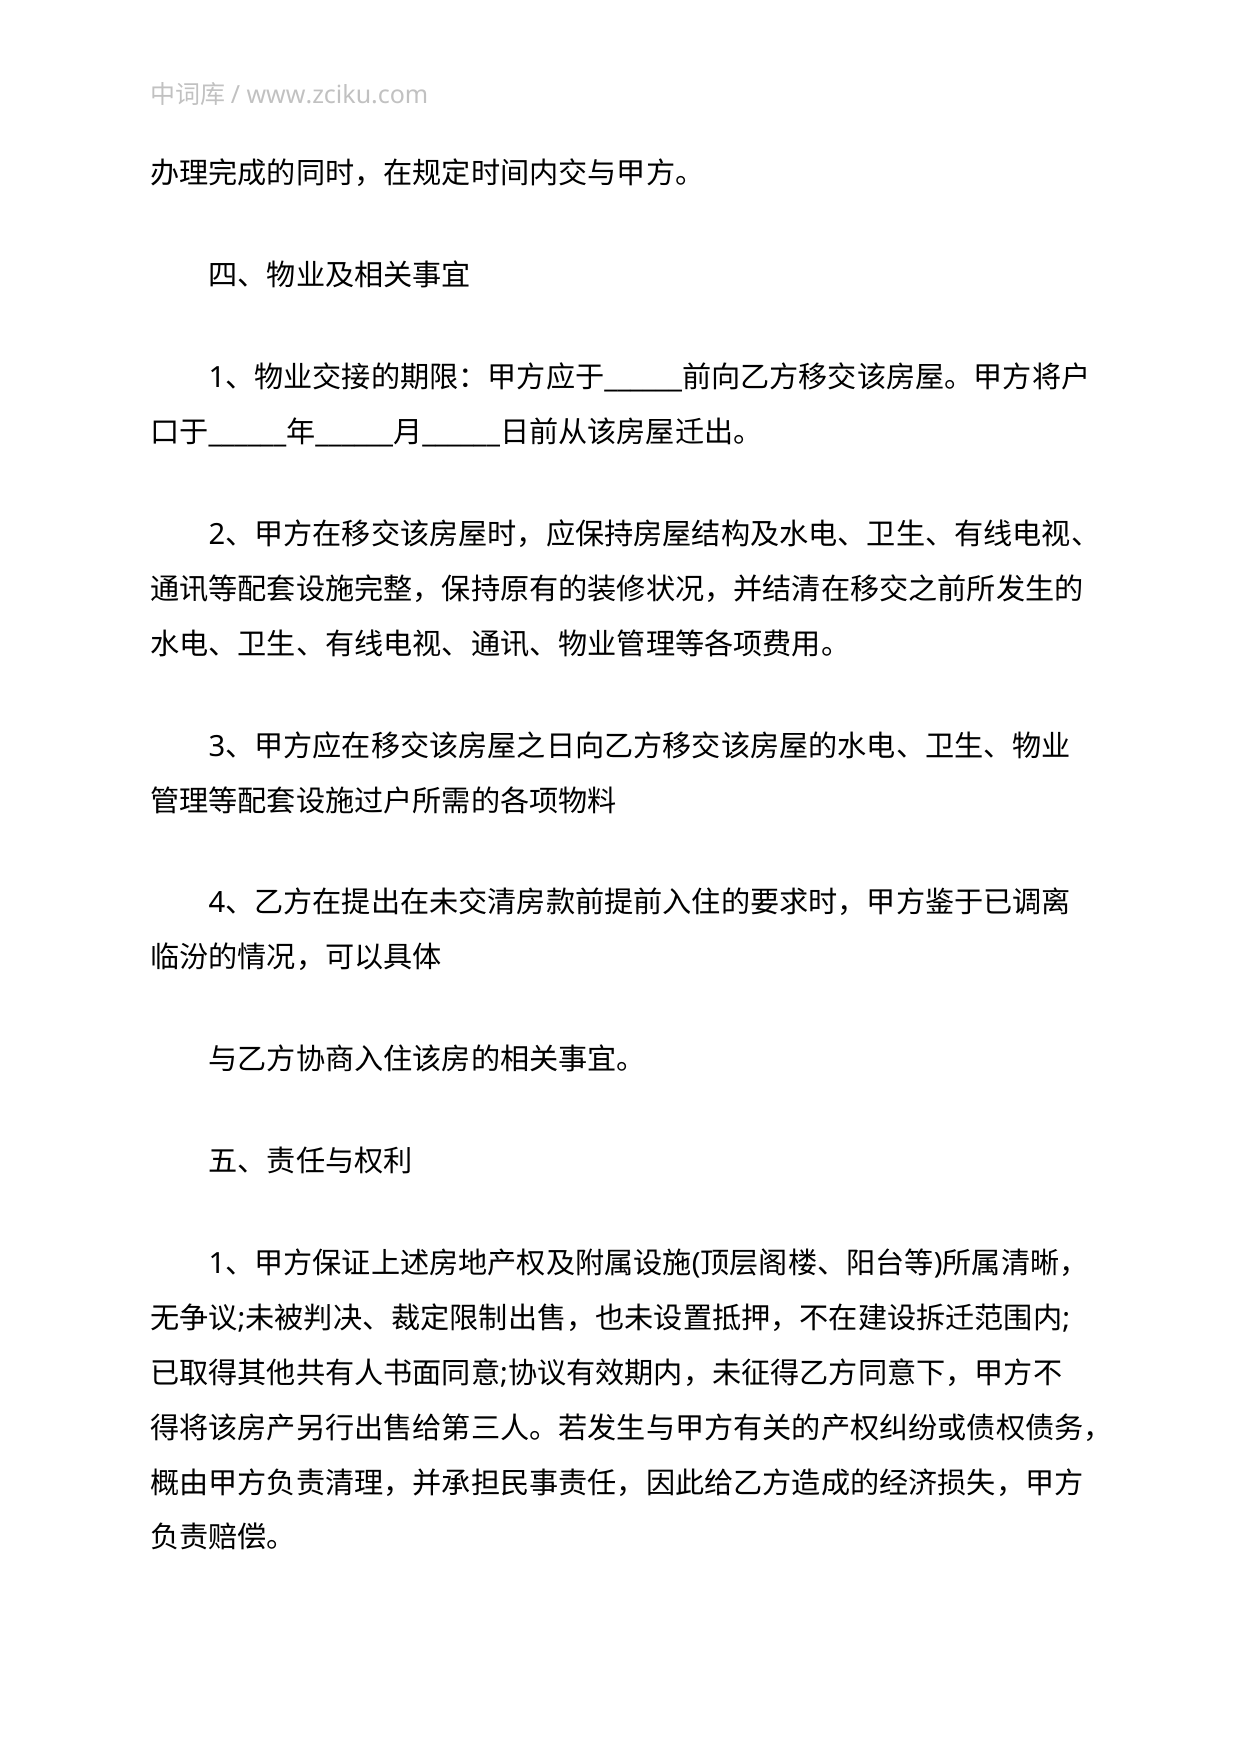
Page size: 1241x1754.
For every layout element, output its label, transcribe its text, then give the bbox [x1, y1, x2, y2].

text 3、甲方应在移交该房屋之日向乙方移交该房屋的水电、卫生、物业管理等配套设施过户所需的各项物料 [150, 722, 1090, 819]
text 4、乙方在提出在未交清房款前提前入住的要求时，甲方鉴于已调离临汾的情况，可以具体 [150, 879, 1090, 976]
text 2、甲方在移交该房屋时，应保持房屋结构及水电、卫生、有线电视、通讯等配套设施完整，保持原有的装修状况，并结清在移交之前所发生的水电、卫生、有线电视、通讯、物业管理等各项费用。 [150, 511, 1090, 663]
text 1、物业交接的期限：甲方应于______前向乙方移交该房屋。甲方将户口于______年______月______日前从该房屋迁出。 [150, 353, 1090, 451]
text 四、物业及相关事宜 [150, 252, 1090, 294]
text 五、责任与权利 [150, 1137, 1090, 1180]
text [150, 150, 1090, 192]
text 1、甲方保证上述房地产权及附属设施(顶层阁楼、阳台等)所属清晰，无争议;未被判决、裁定限制出售，也未设置抵押，不在建设拆迁范围内;已取得其他共有人书面同意;协议有效期内，未征得乙方同意下，甲方不得将该房产另行出售给第三人。若发生与甲方有关的产权纠纷或债权债务，概由甲方负责清理，并承担民事责任，因此给乙方造成的经济损失，甲方负责赔偿。 [150, 1239, 1090, 1556]
text 与乙方协商入住该房的相关事宜。 [150, 1036, 1090, 1078]
